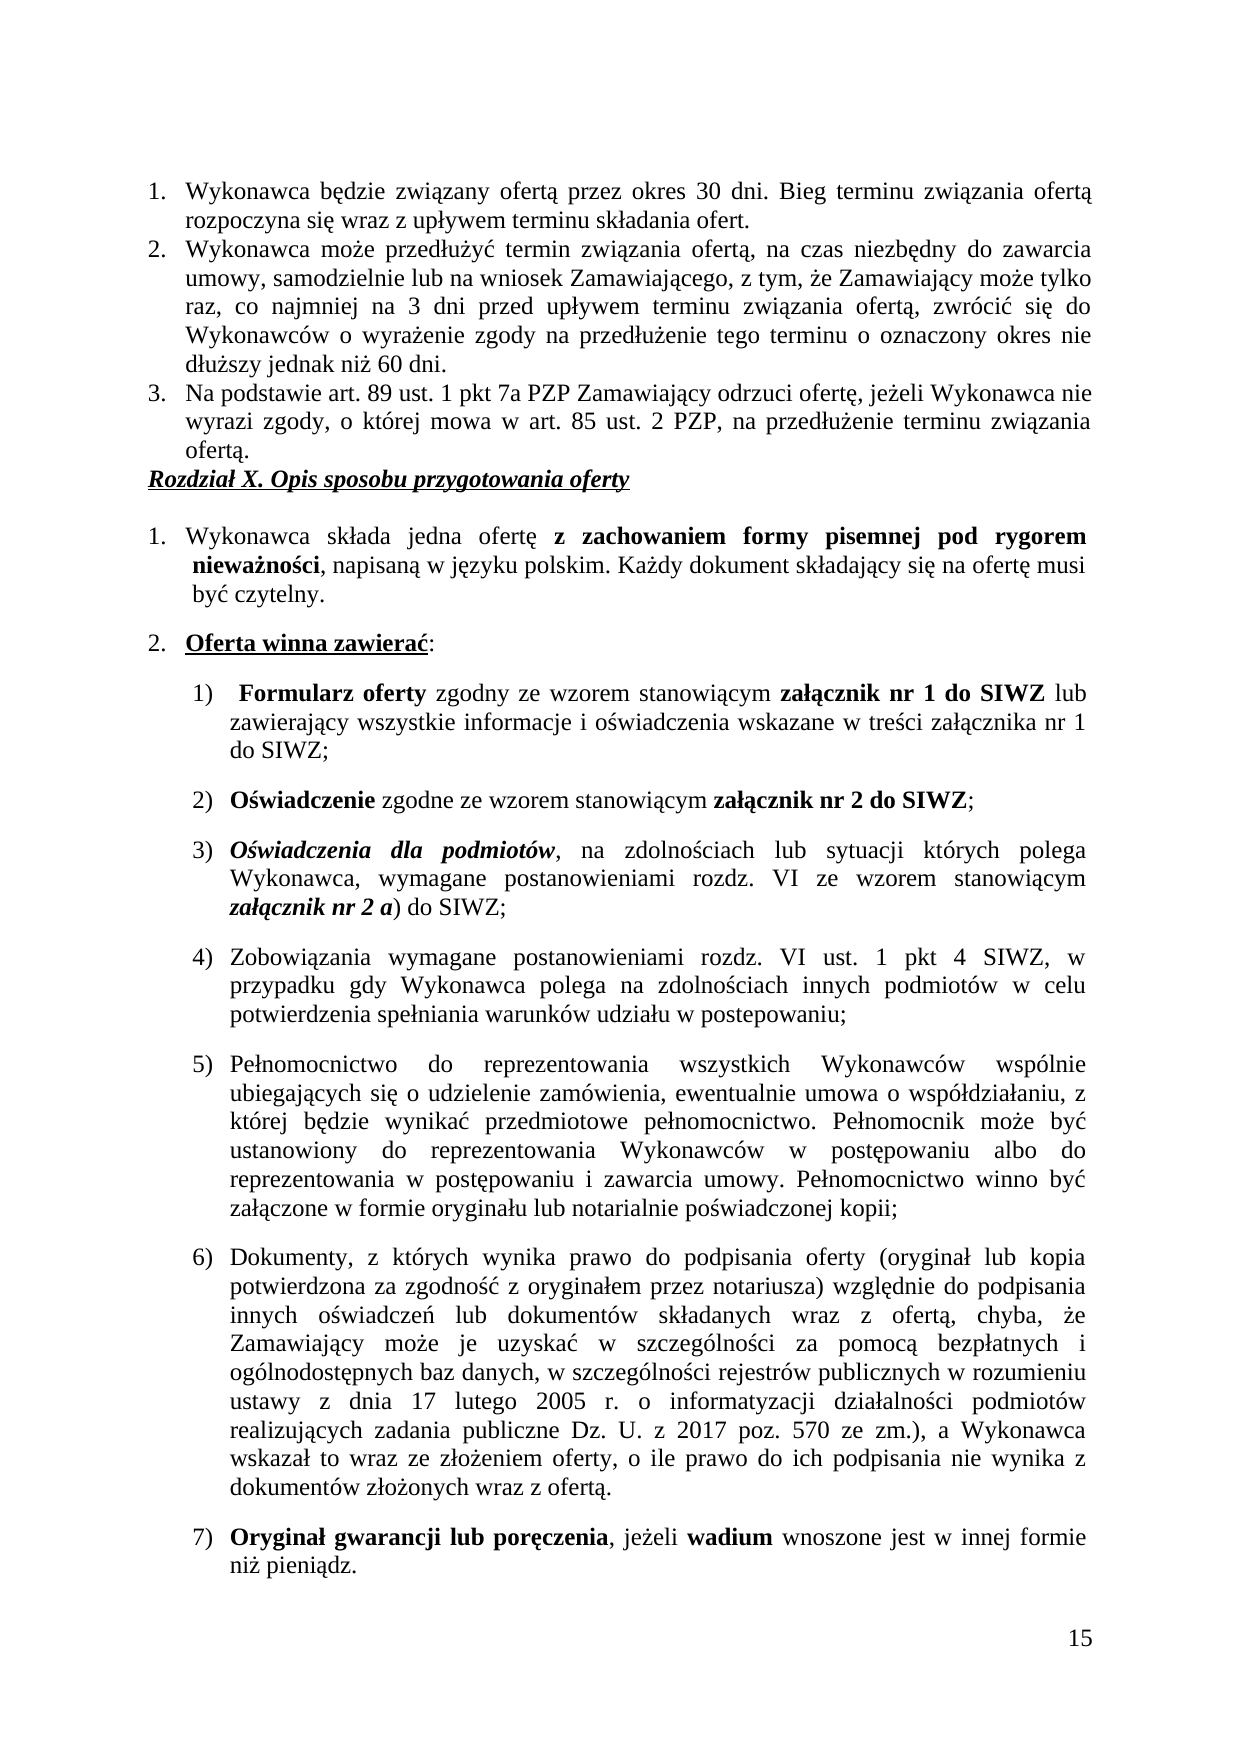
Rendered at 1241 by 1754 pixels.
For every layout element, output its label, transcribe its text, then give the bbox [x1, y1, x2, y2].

list Oryginał gwarancji lub poręczenia, jeżeli wadium wnoszone jest w innej formie niż pieniądz. [192, 1522, 1087, 1579]
list Wykonawca składa jedna ofertę z zachowaniem formy pisemnej pod rygorem nieważności, napisaną w języku polskim. Każdy dokument składający się na ofertę musi być czytelny. [148, 521, 1087, 608]
list Oświadczenie zgodne ze wzorem stanowiącym załącznik nr 2 do SIWZ; [192, 785, 1087, 814]
list Wykonawca może przedłużyć termin związania ofertą, na czas niezbędny do zawarcia umowy, samodzielnie lub na wniosek Zamawiającego, z tym, że Zamawiający może tylko raz, co najmniej na 3 dni przed upływem terminu związania ofertą, zwrócić się do Wykonawców o wyrażenie zgody na przedłużenie tego terminu o oznaczony okres nie dłuższy jednak niż 60 dni. [148, 234, 1093, 378]
list Oferta winna zawierać: [148, 628, 1087, 657]
list Na podstawie art. 89 ust. 1 pkt 7a PZP Zamawiający odrzuci ofertę, jeżeli Wykonawca nie wyrazi zgody, o której mowa w art. 85 ust. 2 PZP, na przedłużenie terminu związania ofertą. [148, 378, 1093, 464]
list Zobowiązania wymagane postanowieniami rozdz. VI ust. 1 pkt 4 SIWZ, w przypadku gdy Wykonawca polega na zdolnościach innych podmiotów w celu potwierdzenia spełniania warunków udziału w postepowaniu; [192, 942, 1087, 1028]
list Wykonawca będzie związany ofertą przez okres 30 dni. Bieg terminu związania ofertą rozpoczyna się wraz z upływem terminu składania ofert. [148, 176, 1093, 234]
list Pełnomocnictwo do reprezentowania wszystkich Wykonawców wspólnie ubiegających się o udzielenie zamówienia, ewentualnie umowa o współdziałaniu, z której będzie wynikać przedmiotowe pełnomocnictwo. Pełnomocnik może być ustanowiony do reprezentowania Wykonawców w postępowaniu albo do reprezentowania w postępowaniu i zawarcia umowy. Pełnomocnictwo winno być załączone w formie oryginału lub notarialnie poświadczonej kopii; [192, 1049, 1087, 1221]
list Formularz oferty zgodny ze wzorem stanowiącym załącznik nr 1 do SIWZ lub zawierający wszystkie informacje i oświadczenia wskazane w treści załącznika nr 1 do SIWZ; [192, 678, 1087, 764]
text Rozdział X. Opis sposobu przygotowania oferty [148, 464, 1093, 493]
list Oświadczenia dla podmiotów, na zdolnościach lub sytuacji których polega Wykonawca, wymagane postanowieniami rozdz. VI ze wzorem stanowiącym załącznik nr 2 a) do SIWZ; [192, 835, 1087, 921]
list Dokumenty, z których wynika prawo do podpisania oferty (oryginał lub kopia potwierdzona za zgodność z oryginałem przez notariusza) względnie do podpisania innych oświadczeń lub dokumentów składanych wraz z ofertą, chyba, że Zamawiający może je uzyskać w szczególności za pomocą bezpłatnych i ogólnodostępnych baz danych, w szczególności rejestrów publicznych w rozumieniu ustawy z dnia 17 lutego 2005 r. o informatyzacji działalności podmiotów realizujących zadania publiczne Dz. U. z 2017 poz. 570 ze zm.), a Wykonawca wskazał to wraz ze złożeniem oferty, o ile prawo do ich podpisania nie wynika z dokumentów złożonych wraz z ofertą. [192, 1242, 1087, 1501]
